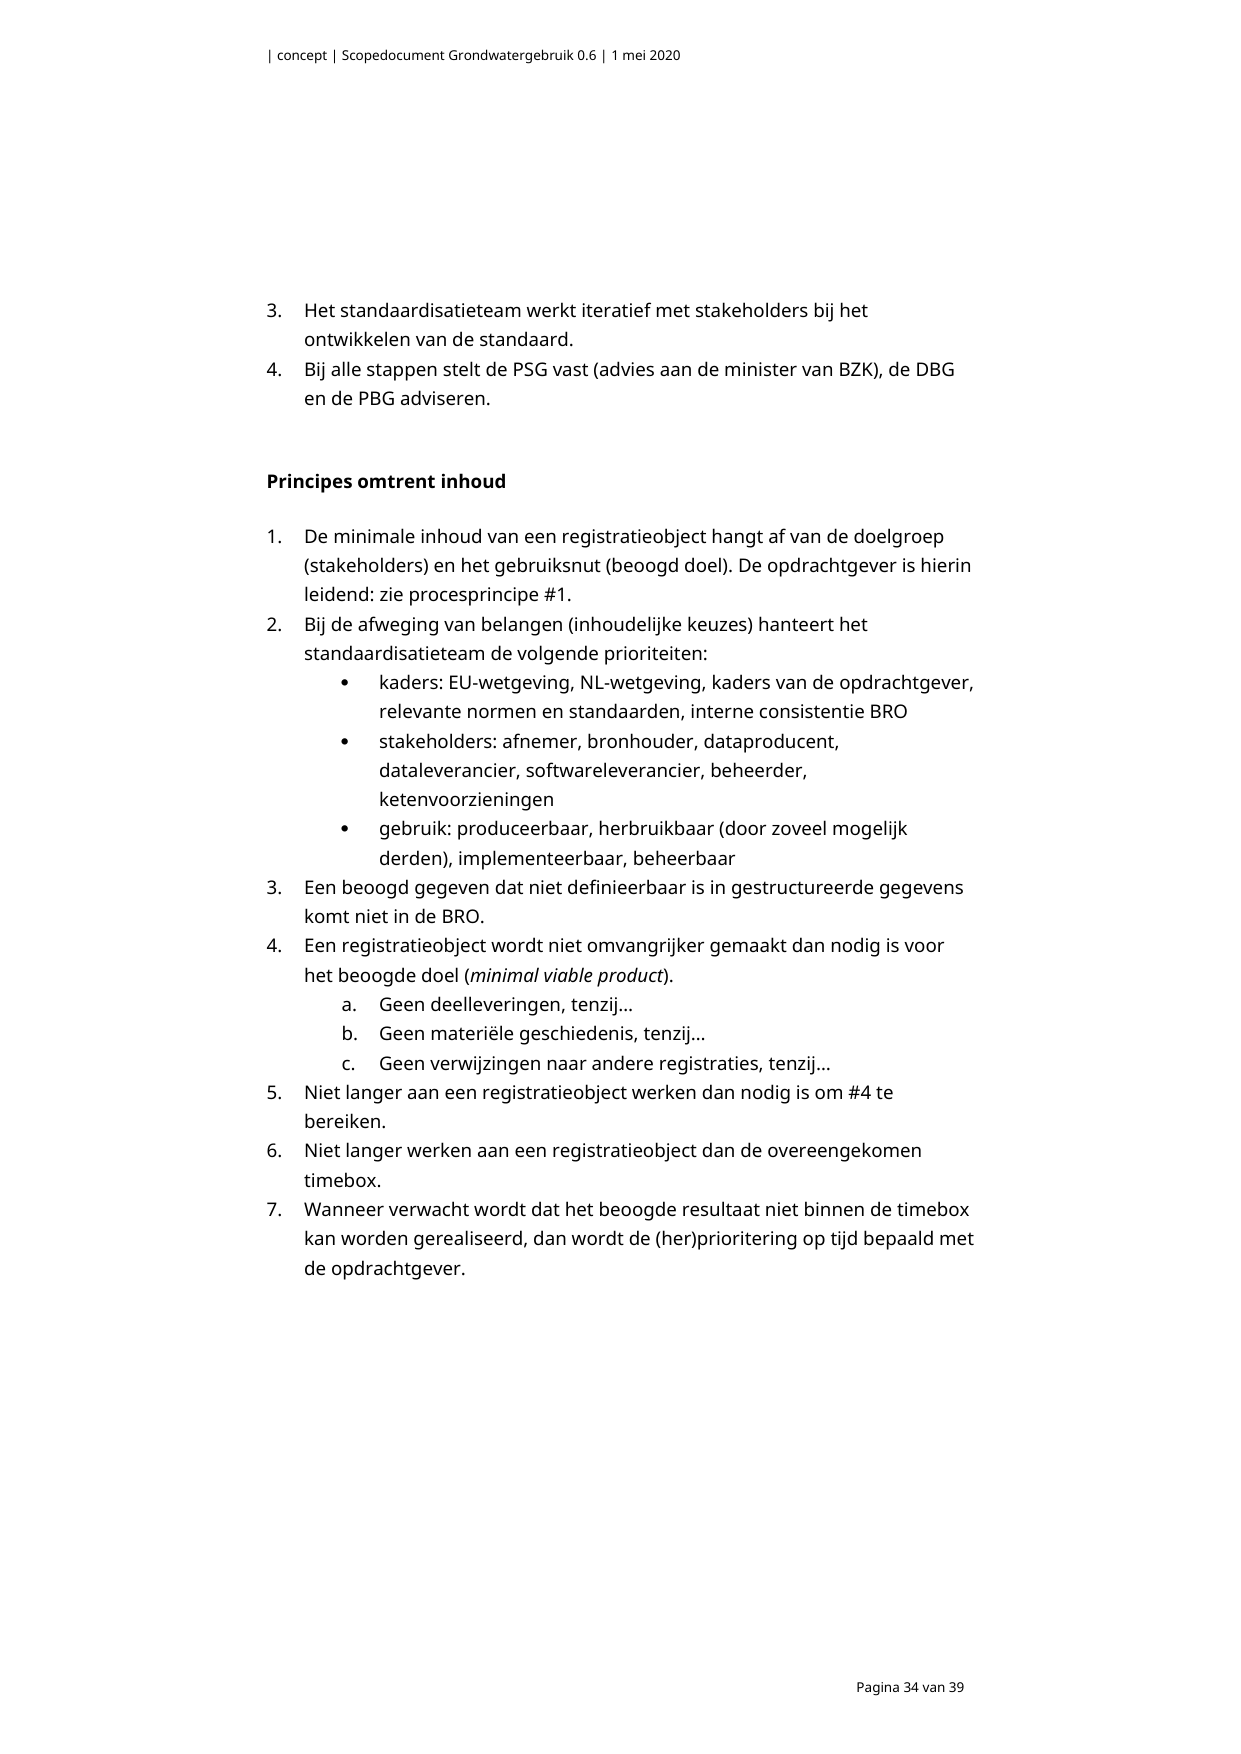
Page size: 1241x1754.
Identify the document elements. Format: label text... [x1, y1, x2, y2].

list stakeholders: afnemer, bronhouder, dataproducent, dataleverancier, softwareleverancier, beheerder, ketenvoorzieningen [341, 728, 978, 812]
list Niet langer werken aan een registratieobject dan de overeengekomen timebox. [266, 1138, 978, 1192]
list Geen verwijzingen naar andere registraties, tenzij… [341, 1050, 978, 1075]
list Bij de afweging van belangen (inhoudelijke keuzes) hanteert het standaardisatieteam de volgende prioriteiten: [266, 611, 978, 666]
list Een registratieobject wordt niet omvangrijker gemaakt dan nodig is voor het beoogde doel (minimal viable product). [266, 933, 978, 988]
list De minimale inhoud van een registratieobject hangt af van de doelgroep (stakeholders) en het gebruiksnut (beoogd doel). De opdrachtgever is hierin leidend: zie procesprincipe #1. [266, 523, 978, 607]
list Wanneer verwacht wordt dat het beoogde resultaat niet binnen de timebox kan worden gerealiseerd, dan wordt de (her)prioritering op tijd bepaald met de opdrachtgever. [266, 1196, 978, 1280]
list Niet langer aan een registratieobject werken dan nodig is om #4 te bereiken. [266, 1079, 978, 1134]
list kaders: EU-wetgeving, NL-wetgeving, kaders van de opdrachtgever, relevante normen en standaarden, interne consistentie BRO [341, 669, 978, 724]
list Geen materiële geschiedenis, tenzij… [341, 1021, 978, 1046]
list Bij alle stappen stelt de PSG vast (advies aan de minister van BZK), de DBG en de PBG adviseren. [266, 356, 978, 411]
list Een beoogd gegeven dat niet definieerbaar is in gestructureerde gegevens komt niet in de BRO. [266, 874, 978, 929]
list Het standaardisatieteam werkt iteratief met stakeholders bij het ontwikkelen van de standaard. [266, 297, 978, 352]
list Geen deelleveringen, tenzij… [341, 991, 978, 1017]
list gebruik: produceerbaar, herbruikbaar (door zoveel mogelijk derden), implementeerbaar, beheerbaar [341, 816, 978, 871]
subtitle Principes omtrent inhoud [266, 469, 978, 494]
